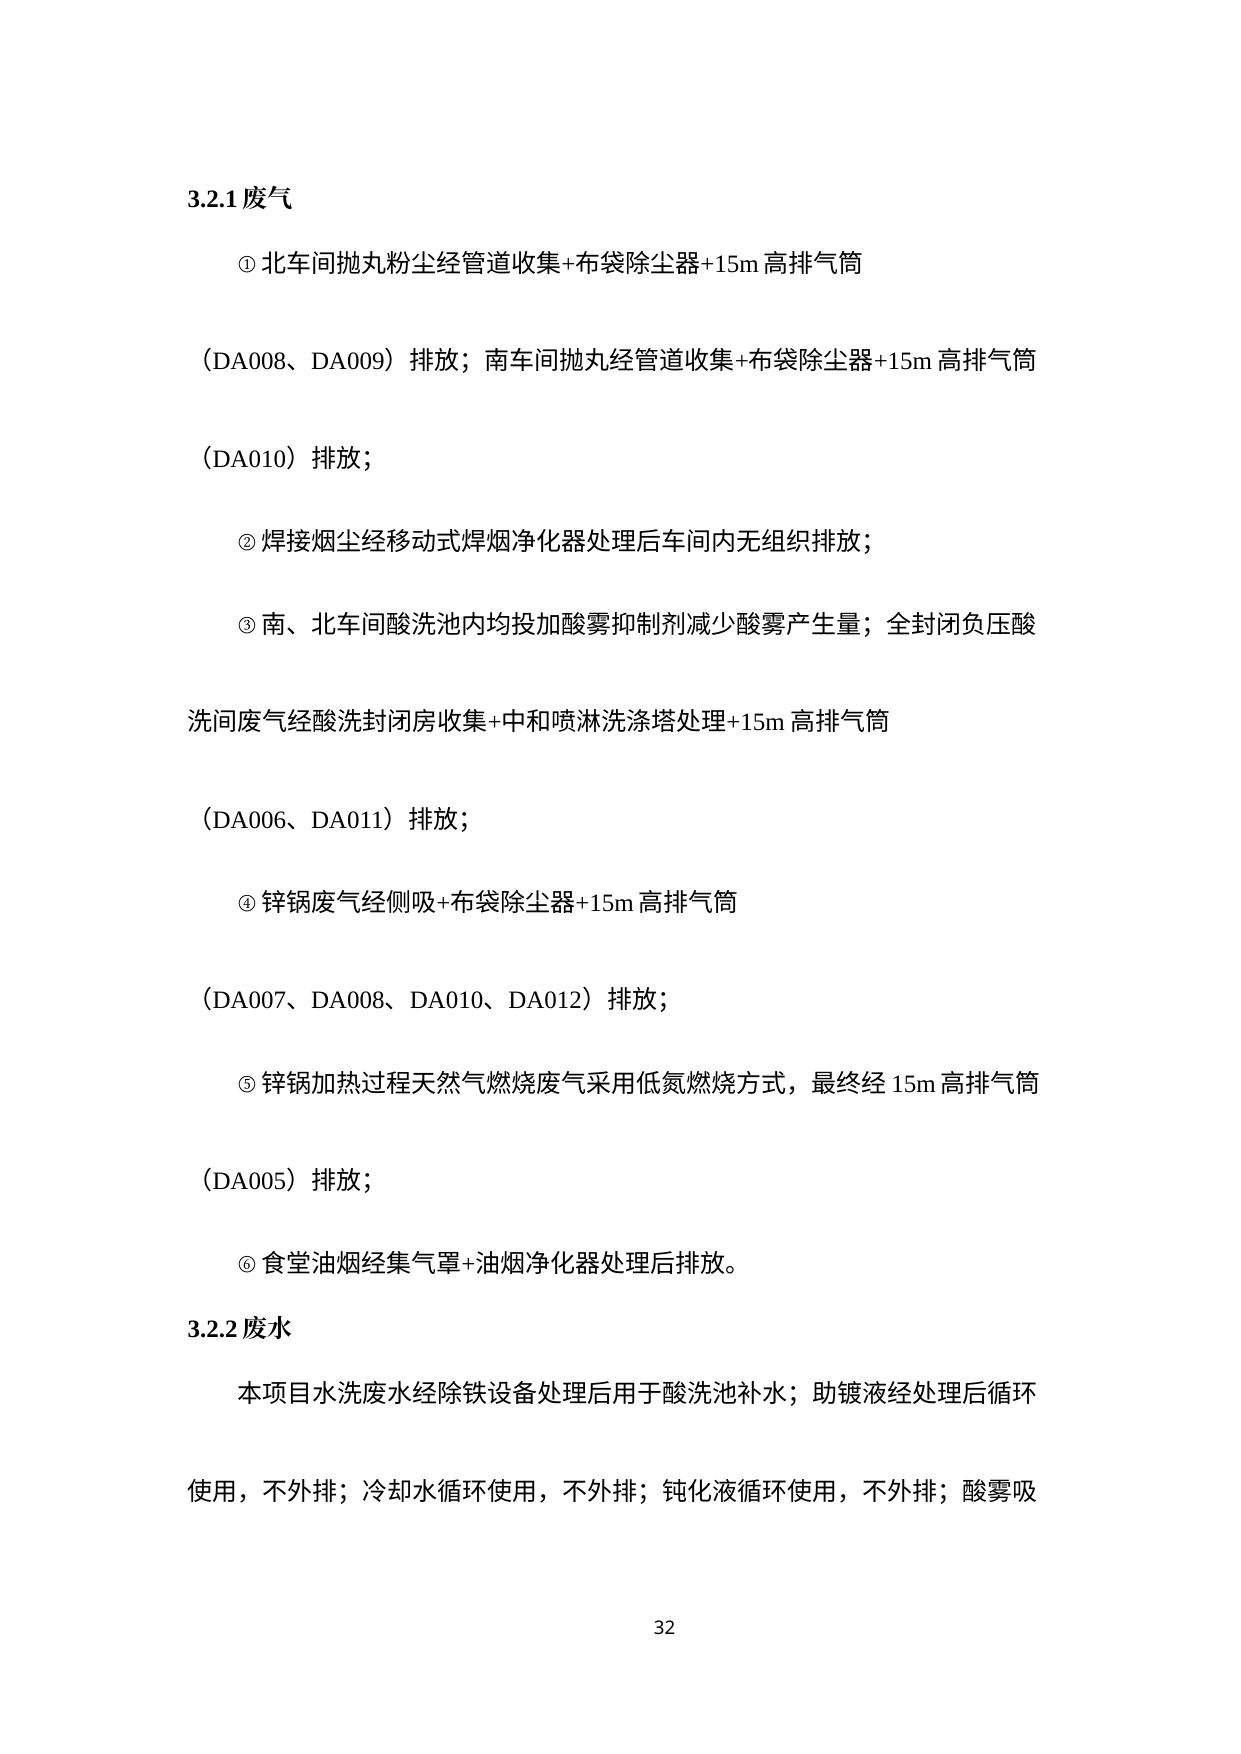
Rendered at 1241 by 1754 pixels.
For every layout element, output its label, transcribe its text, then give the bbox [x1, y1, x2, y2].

text ⑥食堂油烟经集气罩+油烟净化器处理后排放。 [187, 1229, 1053, 1294]
text ③南、北车间酸洗池内均投加酸雾抑制剂减少酸雾产生量；全封闭负压酸洗间废气经酸洗封闭房收集+中和喷淋洗涤塔处理+15m高排气筒（DA006、DA011）排放； [187, 590, 1053, 850]
subtitle 3.2.1废气 [187, 182, 1053, 214]
text ①北车间抛丸粉尘经管道收集+布袋除尘器+15m高排气筒（DA008、DA009）排放；南车间抛丸经管道收集+布袋除尘器+15m高排气筒（DA010）排放； [187, 229, 1053, 489]
text ⑤锌锅加热过程天然气燃烧废气采用低氮燃烧方式，最终经15m高排气筒（DA005）排放； [187, 1049, 1053, 1211]
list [187, 1359, 1053, 1522]
text ②焊接烟尘经移动式焊烟净化器处理后车间内无组织排放； [187, 507, 1053, 572]
subtitle 3.2.2废水 [187, 1312, 1053, 1345]
text ④锌锅废气经侧吸+布袋除尘器+15m高排气筒（DA007、DA008、DA010、DA012）排放； [187, 868, 1053, 1031]
